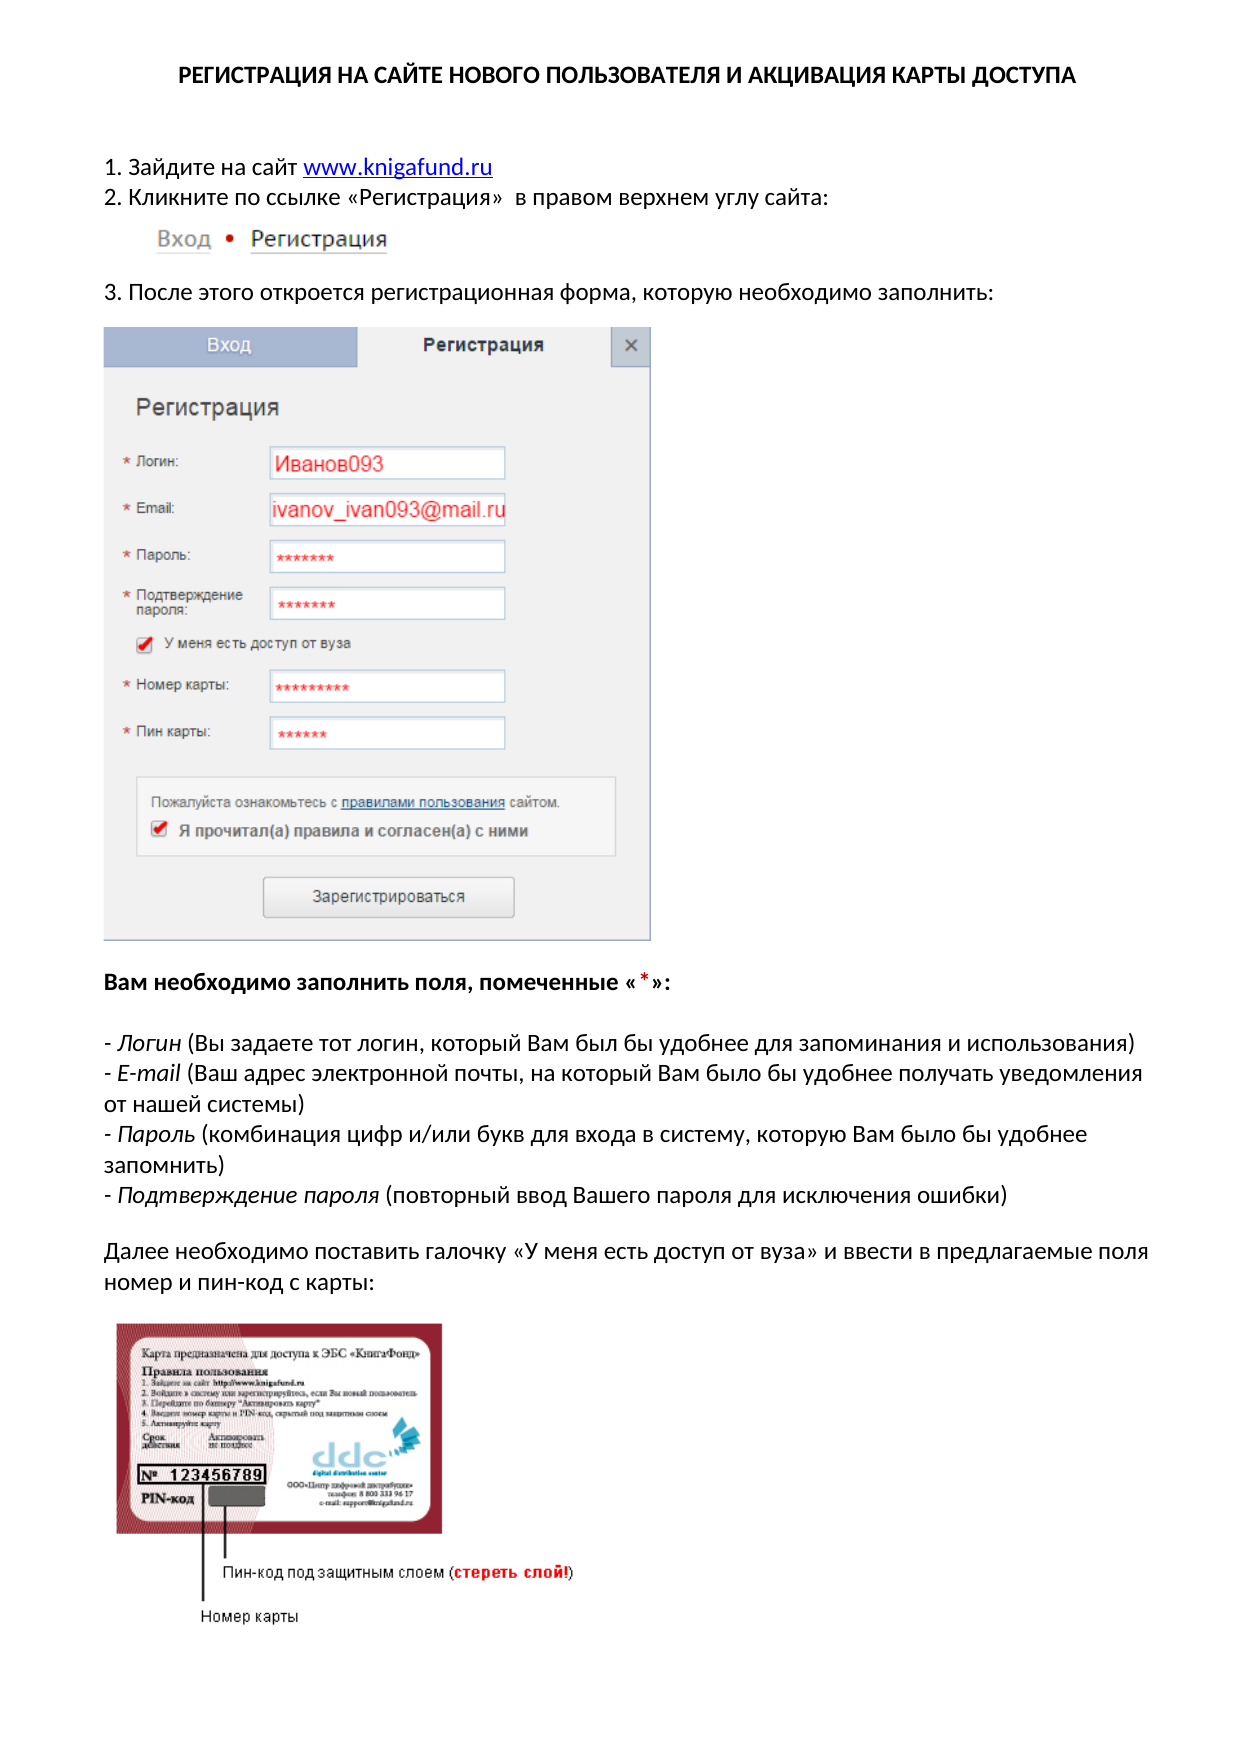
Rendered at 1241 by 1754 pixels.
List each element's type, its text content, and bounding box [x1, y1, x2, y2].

picture [103, 327, 651, 941]
text РЕГИСТРАЦИЯ НА САЙТЕ НОВОГО ПОЛЬЗОВАТЕЛЯ И АКЦИВАЦИЯ КАРТЫ ДОСТУПА [103, 59, 1152, 90]
text - Подтверждение пароля (повторный ввод Вашего пароля для исключения ошибки) [103, 1179, 1152, 1210]
text 2. Кликните по ссылке «Регистрация» в правом верхнем углу сайта: [103, 181, 1152, 212]
picture [109, 1317, 579, 1626]
text - E-mail (Ваш адрес электронной почты, на который Вам было бы удобнее получать уведомления от нашей системы) [103, 1057, 1152, 1118]
text 3. После этого откроется регистрационная форма, которую необходимо заполнить: [103, 276, 1152, 306]
text - Пароль (комбинация цифр и/или букв для входа в систему, которую Вам было бы удобнее запомнить) [103, 1118, 1152, 1179]
text - Логин (Вы задаете тот логин, который Вам был бы удобнее для запоминания и использования) [103, 1027, 1152, 1057]
text Вам необходимо заполнить поля, помеченные «*»: [103, 966, 1152, 996]
text 1. Зайдите на сайт www.knigafund.ru [103, 151, 1152, 181]
text Далее необходимо поставить галочку «У меня есть доступ от вуза» и ввести в предлагаемые поля номер и пин-код с карты: [103, 1235, 1152, 1296]
picture [103, 211, 422, 272]
